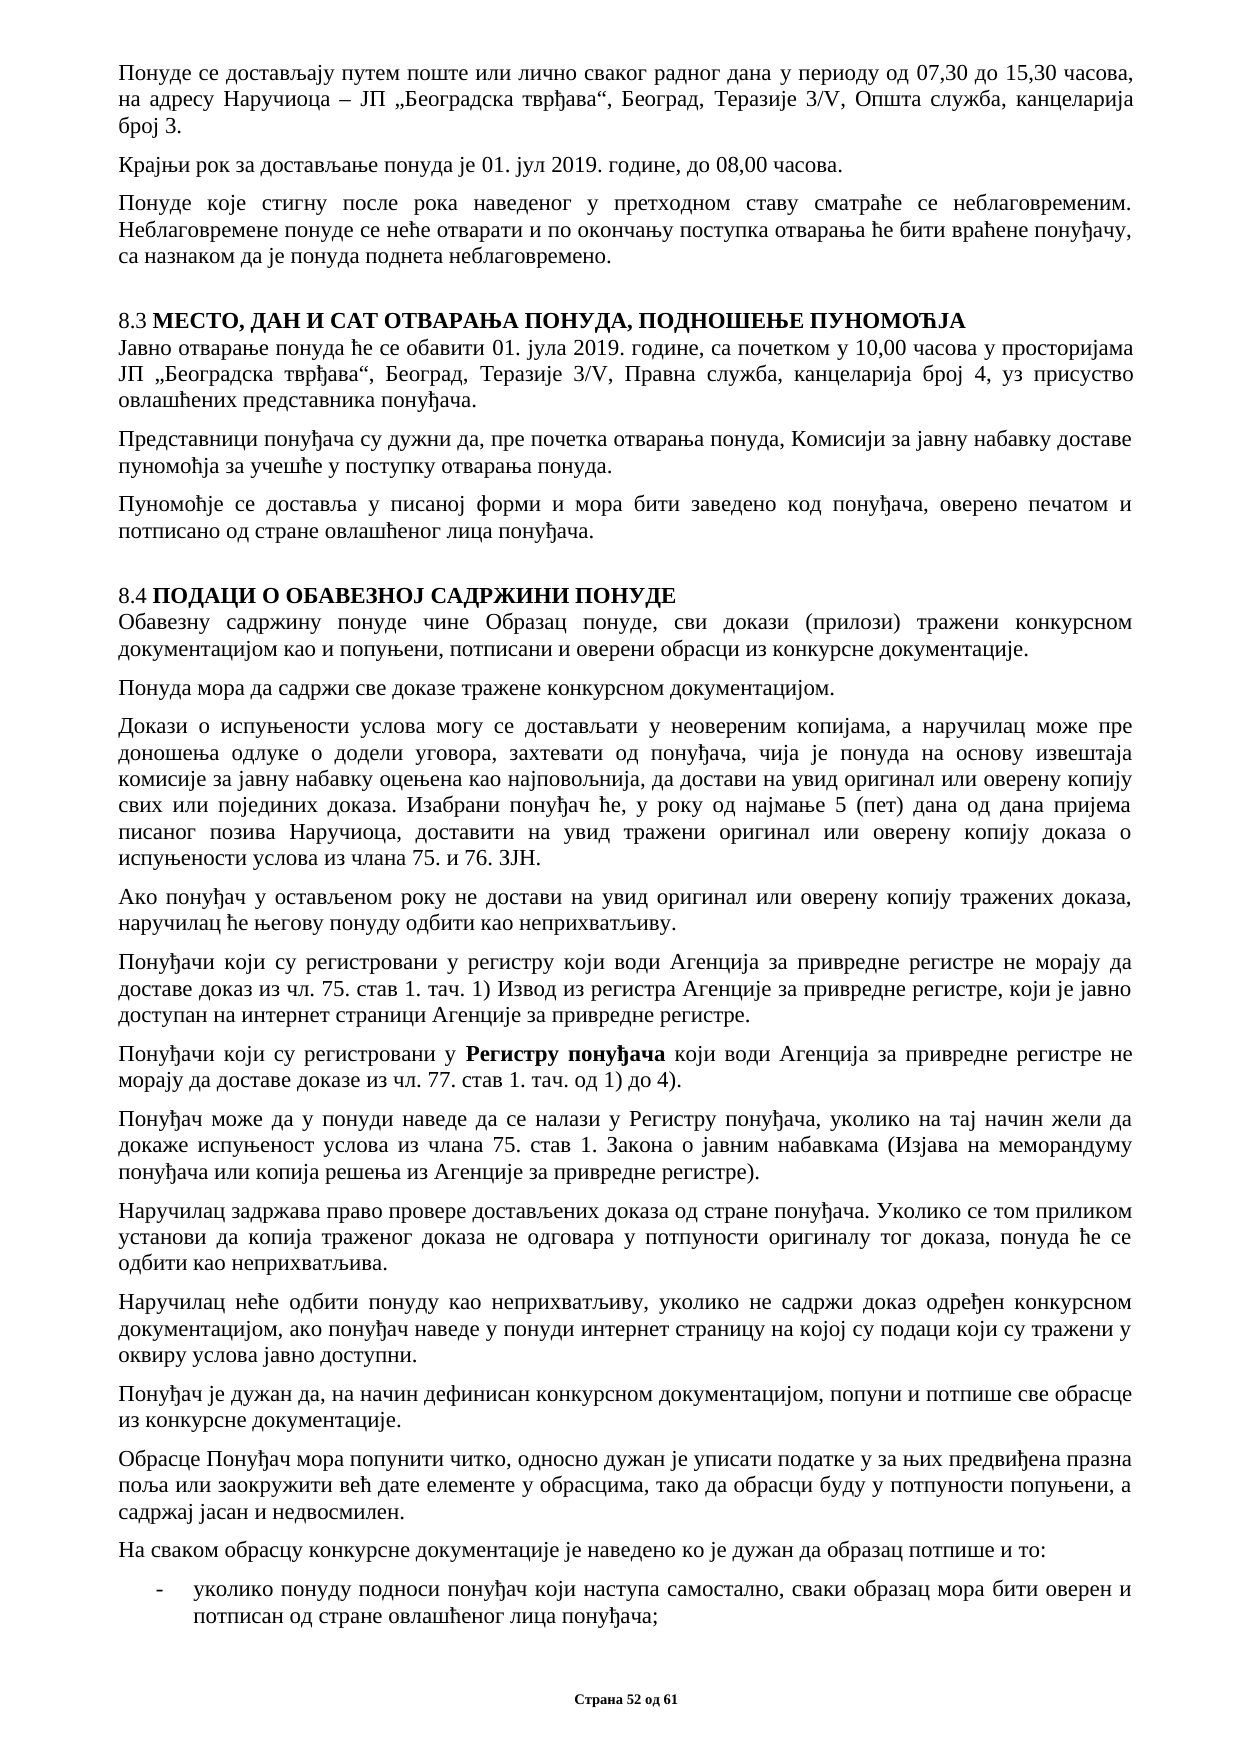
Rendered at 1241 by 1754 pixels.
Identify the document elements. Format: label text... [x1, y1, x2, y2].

text Представници понуђача су дужни да, пре почетка отварања понуда, Комисији за jавну набавку доставе пуномоћја за учешће у поступку отварања понуда. [118, 425, 1134, 478]
text Понуде се достављају путем поште или лично сваког радног дана у периоду од 07,30 до 15,30 часова, на адресу Наручиоца – ЈП „Београдска тврђава“, Београд, Теразије 3/V, Општа служба, канцеларија број 3. [118, 59, 1134, 138]
text Јавно отварање понуда ће се обавити 01. јула 2019. године, са почетком у 10,00 часова у просторијама ЈП „Београдска тврђава“, Београд, Теразије 3/V, Правна служба, канцеларија број 4, уз присуство овлашћених представника понуђача. [118, 334, 1134, 413]
text Понуда мора да садржи све доказе тражене конкурсном документацијом. [118, 674, 1134, 700]
text Обавезну садржину понуде чине Образац понуде, сви докази (прилози) тражени конкурсном документацијом као и попуњени, потписани и оверени обрасци из конкурсне документације. [118, 608, 1134, 661]
text Наручилац неће одбити понуду као неприхватљиву, уколико не садржи доказ одређен конкурсном документацијом, ако понуђач наведе у понуди интернет страницу на којој су подаци који су тражени у оквиру услова јавно доступни. [118, 1288, 1134, 1367]
text Пуномоћје се доставља у писаној форми и мора бити заведено код понуђача, оверено печатом и потписано од стране овлашћеног лица понуђача. [118, 491, 1134, 543]
list уколико понуду подноси понуђач који наступа самостално, сваки образац мора бити оверен и потписан од стране овлашћеног лица понуђача; [156, 1575, 1134, 1628]
text 8.3 МЕСТО, ДАН И САТ ОТВАРАЊА ПОНУДА, ПОДНОШЕЊЕ ПУНОМОЋЈА [118, 307, 1134, 334]
text Понуђач је дужан да, на начин дефинисан конкурсном документацијом, попуни и потпише све обрасце из конкурсне документације. [118, 1380, 1134, 1432]
text 8.4 ПОДАЦИ О ОБАВЕЗНОЈ САДРЖИНИ ПОНУДЕ [118, 582, 1134, 608]
text Докази о испуњености услова могу се достављати у неовереним копијама, а наручилац може пре доношења одлуке о додели уговора, захтевати од понуђача, чија је понуда на основу извештаја комисије за јавну набавку оцењена као најповољнија, да достави на увид оригинал или оверену копију свих или појединих доказа. Изабрани понуђач ће, у року од најмање 5 (пет) дана од дана пријема писаног позива Наручиоца, доставити на увид тражени оригинал или оверену копију доказа о испуњености услова из члана 75. и 76. ЗЈН. [118, 712, 1134, 871]
text Понуђачи који су регистровани у Регистру понуђача који води Агенција за привредне регистре не морају да доставе доказе из чл. 77. став 1. тач. од 1) до 4). [118, 1040, 1134, 1093]
text На сваком обрасцу конкурсне документације је наведено ко је дужан да образац потпише и то: [118, 1537, 1134, 1563]
text Крајњи рок за достављање понуда је 01. јул 2019. године, до 08,00 часова. [118, 151, 1134, 177]
text Наручилац задржава право провере достављених доказа од стране понуђача. Уколико се том приликом установи да копија траженог доказа не одговара у потпуности оригиналу тог доказа, понуда ће се одбити као неприхватљива. [118, 1197, 1134, 1276]
text Понуде које стигну после рока наведеног у претходном ставу сматраће се неблаговременим. Неблаговремене понуде се неће отварати и по окончању поступка отварања ће бити враћене понуђачу, са назнаком да је понуда поднета неблаговремено. [118, 189, 1134, 268]
text Обрасце Понуђач мора попунити читко, односно дужан је уписати податке у за њих предвиђена празна поља или заокружити већ дате елементе у обрасцима, тако да обрасци буду у потпуности попуњени, а садржај јасан и недвосмилен. [118, 1445, 1134, 1524]
text Понуђач може да у понуди наведе да се налази у Регистру понуђача, уколико на тај начин жели да докаже испуњеност услова из члана 75. став 1. Закона о јавним набавкама (Изјава на меморандуму понуђача или копија решења из Агенције за привредне регистре). [118, 1105, 1134, 1184]
text Ако понуђач у остављеном року не достави на увид оригинал или оверену копију тражених доказа, наручилац ће његову понуду одбити као неприхватљиву. [118, 883, 1134, 936]
text Понуђачи који су регистровани у регистру који води Агенција за привредне регистре не морају да доставе доказ из чл. 75. став 1. тач. 1) Извод из регистра Агенције за привредне регистре, који је јавно доступан на интернет страници Агенције за привредне регистре. [118, 948, 1134, 1027]
